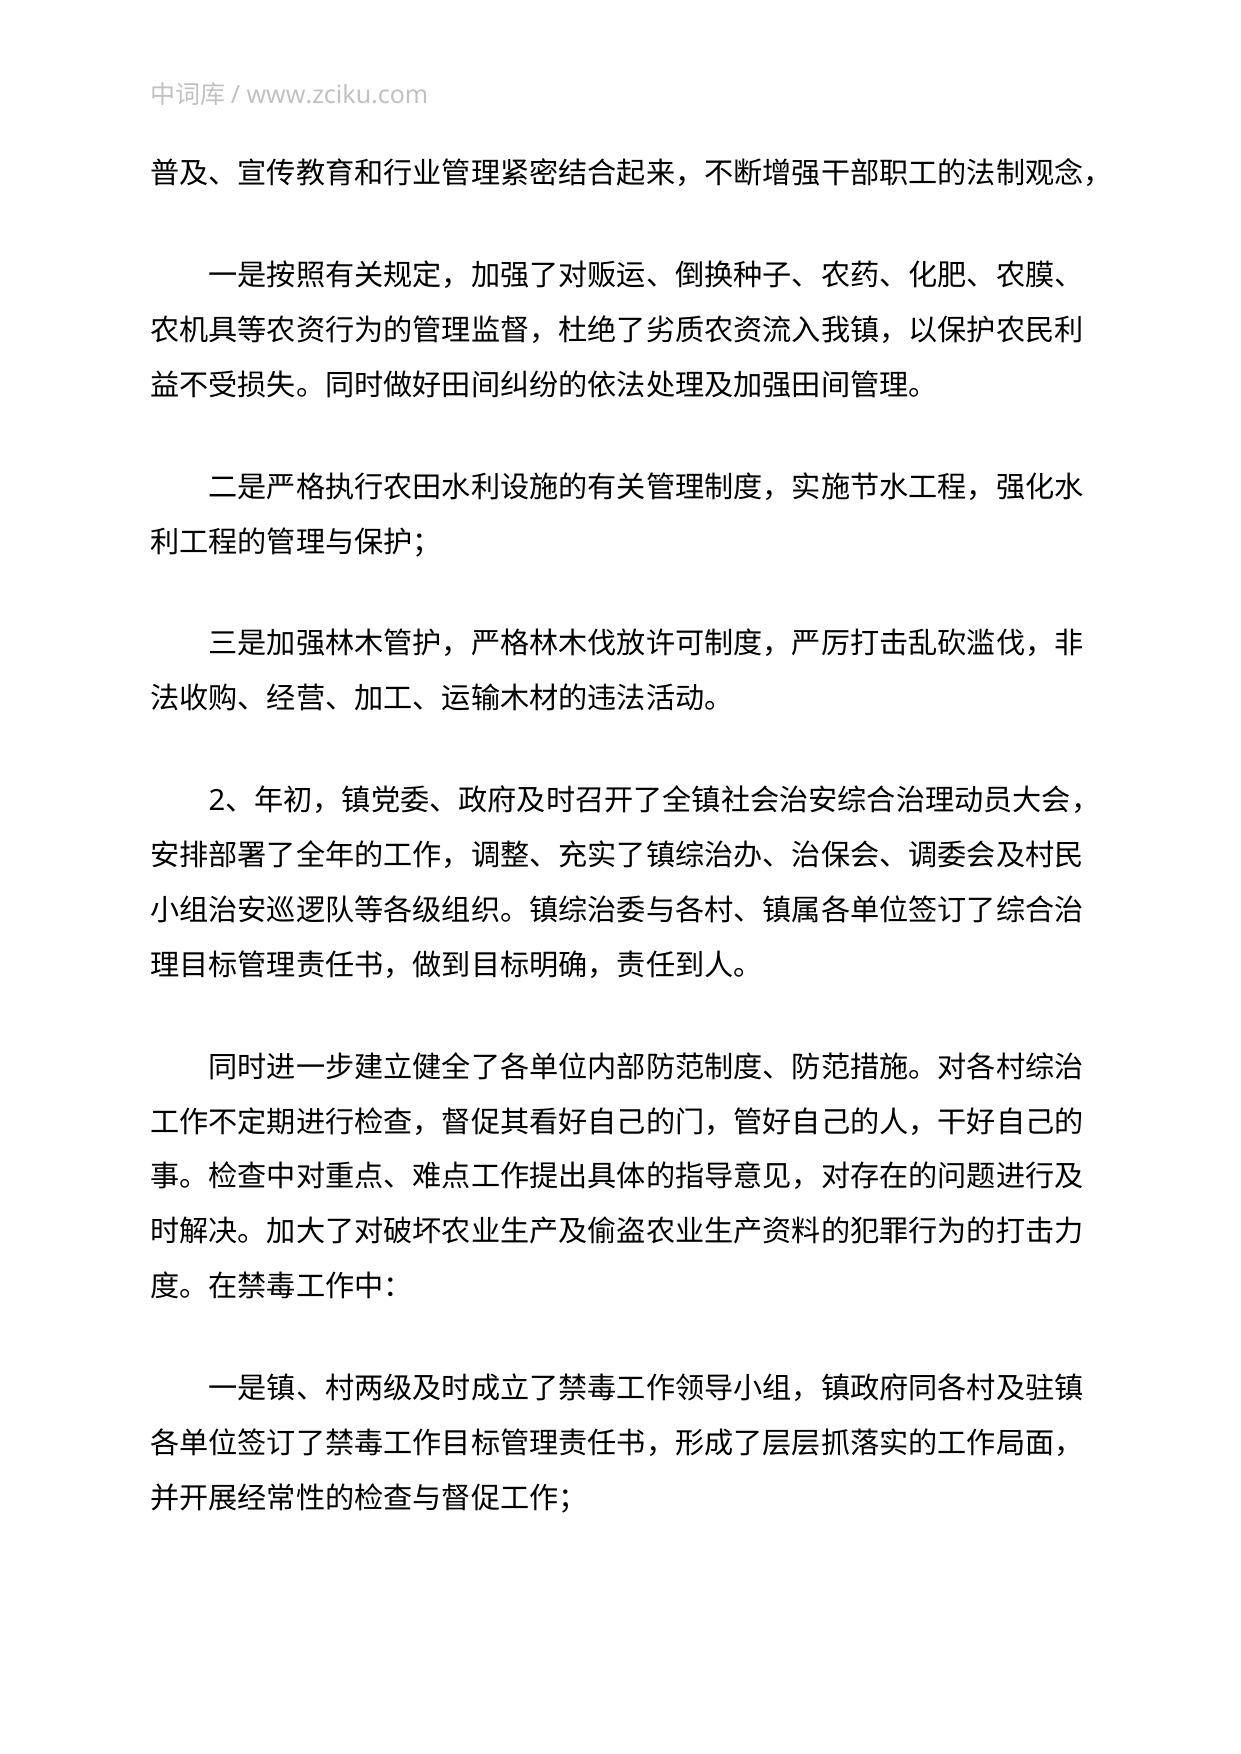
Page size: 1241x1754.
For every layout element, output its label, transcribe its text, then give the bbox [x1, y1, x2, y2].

text 2、年初，镇党委、政府及时召开了全镇社会治安综合治理动员大会，安排部署了全年的工作，调整、充实了镇综治办、治保会、调委会及村民小组治安巡逻队等各级组织。镇综治委与各村、镇属各单位签订了综合治理目标管理责任书，做到目标明确，责任到人。 [150, 777, 1090, 984]
text 一是按照有关规定，加强了对贩运、倒换种子、农药、化肥、农膜、农机具等农资行为的管理监督，杜绝了劣质农资流入我镇，以保护农民利益不受损失。同时做好田间纠纷的依法处理及加强田间管理。 [150, 252, 1090, 404]
text 一是镇、村两级及时成立了禁毒工作领导小组，镇政府同各村及驻镇各单位签订了禁毒工作目标管理责任书，形成了层层抓落实的工作局面，并开展经常性的检查与督促工作； [150, 1364, 1090, 1517]
text 二是严格执行农田水利设施的有关管理制度，实施节水工程，强化水利工程的管理与保护； [150, 463, 1090, 561]
text 三是加强林木管护，严格林木伐放许可制度，严厉打击乱砍滥伐，非法收购、经营、加工、运输木材的违法活动。 [150, 620, 1090, 717]
text 同时进一步建立健全了各单位内部防范制度、防范措施。对各村综治工作不定期进行检查，督促其看好自己的门，管好自己的人，干好自己的事。检查中对重点、难点工作提出具体的指导意见，对存在的问题进行及时解决。加大了对破坏农业生产及偷盗农业生产资料的犯罪行为的打击力度。在禁毒工作中： [150, 1043, 1090, 1305]
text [150, 150, 1090, 192]
